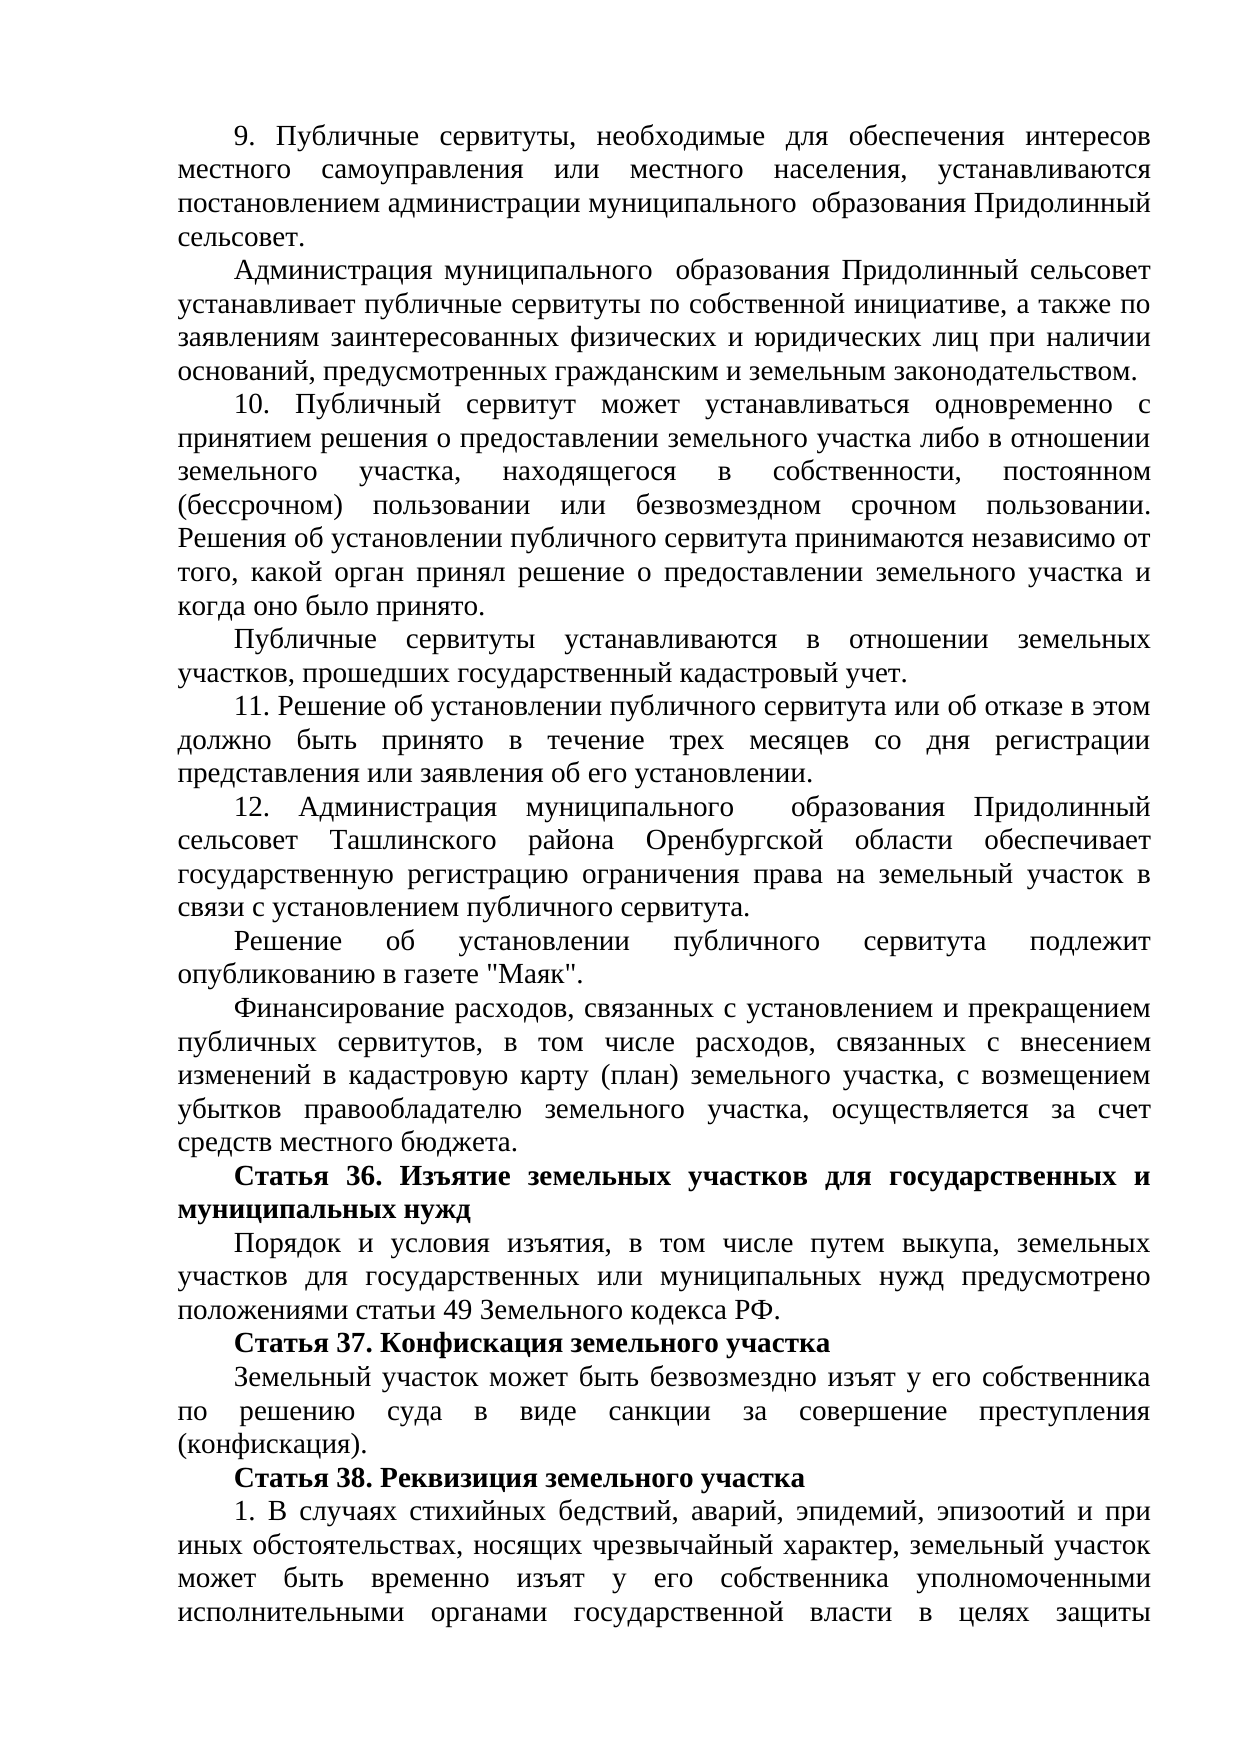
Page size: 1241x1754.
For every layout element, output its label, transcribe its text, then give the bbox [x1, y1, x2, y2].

text Решение об установлении публичного сервитута подлежит опубликованию в газете "Маяк". [177, 923, 1152, 990]
text Земельный участок может быть безвозмездно изъят у его собственника по решению суда в виде санкции за совершение преступления (конфискация). [177, 1359, 1152, 1460]
text 12. Администрация муниципального образования Придолинный сельсовет Ташлинского района Оренбургской области обеспечивает государственную регистрацию ограничения права на земельный участок в связи с установлением публичного сервитута. [177, 789, 1152, 923]
text 10. Публичный сервитут может устанавливаться одновременно с принятием решения о предоставлении земельного участка либо в отношении земельного участка, находящегося в собственности, постоянном (бессрочном) пользовании или безвозмездном срочном пользовании. Решения об установлении публичного сервитута принимаются независимо от того, какой орган принял решение о предоставлении земельного участка и когда оно было принято. [177, 386, 1152, 621]
text Статья 38. Реквизиция земельного участка [177, 1460, 1152, 1493]
text 11. Решение об установлении публичного сервитута или об отказе в этом должно быть принято в течение трех месяцев со дня регистрации представления или заявления об его установлении. [177, 688, 1152, 789]
text Финансирование расходов, связанных с установлением и прекращением публичных сервитутов, в том числе расходов, связанных с внесением изменений в кадастровую карту (план) земельного участка, с возмещением убытков правообладателю земельного участка, осуществляется за счет средств местного бюджета. [177, 990, 1152, 1158]
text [177, 1493, 1152, 1627]
text Публичные сервитуты устанавливаются в отношении земельных участков, прошедших государственный кадастровый учет. [177, 621, 1152, 688]
text Статья 36. Изъятие земельных участков для государственных и муниципальных нужд [177, 1158, 1152, 1225]
text Администрация муниципального образования Придолинный сельсовет устанавливает публичные сервитуты по собственной инициативе, а также по заявлениям заинтересованных физических и юридических лиц при наличии оснований, предусмотренных гражданским и земельным законодательством. [177, 252, 1152, 386]
text Статья 37. Конфискация земельного участка [177, 1326, 1152, 1359]
text Порядок и условия изъятия, в том числе путем выкупа, земельных участков для государственных или муниципальных нужд предусмотрено положениями статьи 49 Земельного кодекса РФ. [177, 1225, 1152, 1326]
text 9. Публичные сервитуты, необходимые для обеспечения интересов местного самоуправления или местного населения, устанавливаются постановлением администрации муниципального образования Придолинный сельсовет. [177, 118, 1152, 252]
